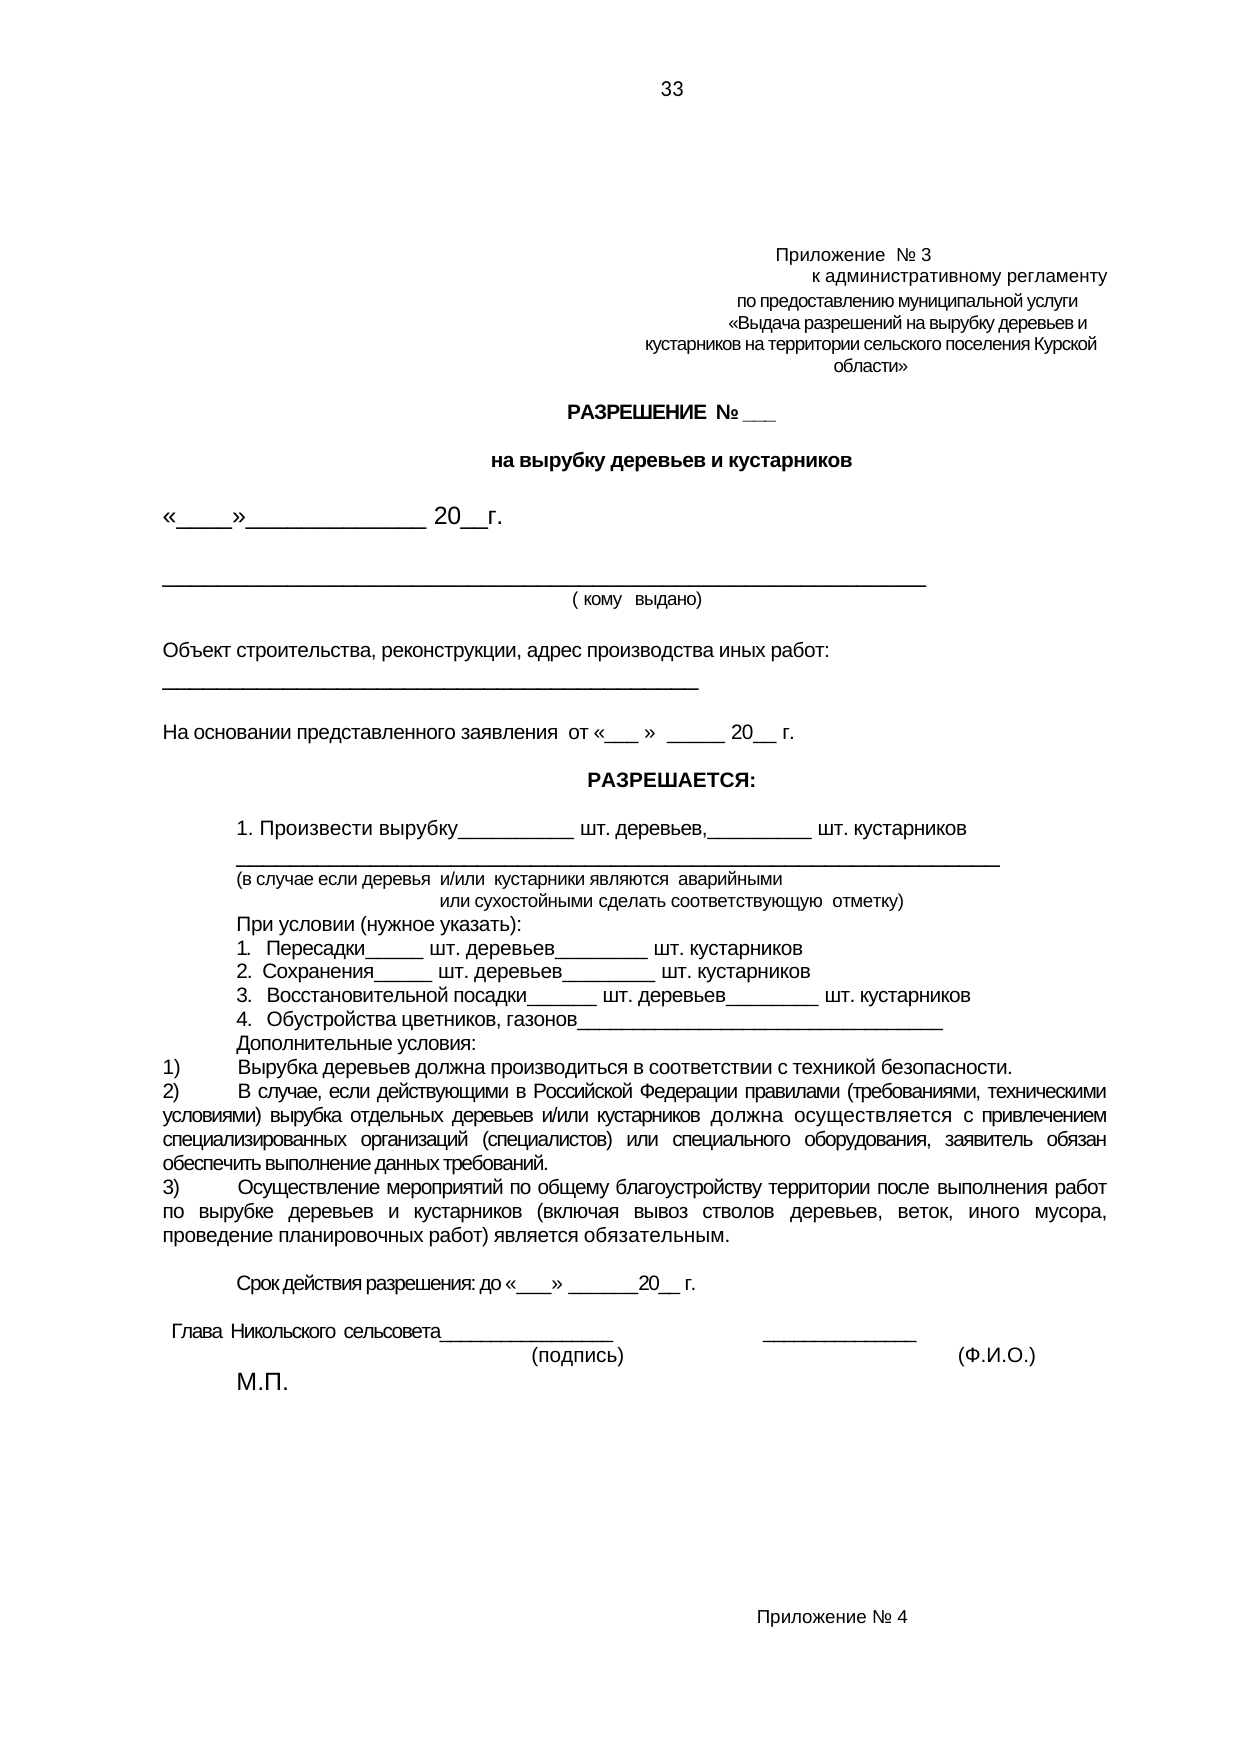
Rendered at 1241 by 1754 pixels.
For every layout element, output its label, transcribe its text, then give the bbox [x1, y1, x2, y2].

text Объект строительства, реконструкции, адрес производства иных работ: [162, 638, 1107, 662]
text 3. Восстановительной посадки______ шт. деревьев________ шт. кустарников [162, 983, 1107, 1007]
text ( кому выдано) [162, 588, 1107, 609]
text 1. Произвести вырубку__________ шт. деревьев,_________ шт. кустарников [162, 816, 1107, 839]
text М.П. [162, 1367, 1107, 1395]
text Дополнительные условия: [162, 1031, 1107, 1055]
text _________________________________________________________ [162, 839, 1107, 868]
text 2. Сохранения_____ шт. деревьев________ шт. кустарников [162, 959, 1107, 983]
text При условии (нужное указать): [162, 911, 1107, 935]
text Срок действия разрешения: до «___» ______20__ г. [162, 1271, 1107, 1295]
text (в случае если деревья и/или кустарники являются аварийными [162, 868, 1107, 890]
text «____»_____________ 20__г. [162, 501, 1107, 530]
text к административному регламенту [635, 265, 1107, 287]
text РАЗРЕШЕНИЕ № ___ [162, 400, 1107, 424]
text Приложение № 4 [723, 1606, 1107, 1627]
text РАЗРЕШАЕТСЯ: [162, 768, 1107, 792]
text на вырубку деревьев и кустарников [162, 448, 1107, 472]
text Приложение № 3 [162, 244, 1107, 265]
list В случае, если действующими в Российской Федерации правилами (требованиями, техническими условиями) вырубка отдельных деревьев и/или кустарников должна осуществляется с привлечением специализированных организаций (специалистов) или специального оборудования, заявитель обязан обеспечить выполнение данных требований. [162, 1079, 1107, 1175]
text 4. Обустройства цветников, газонов_________________________________ [162, 1007, 1107, 1031]
text «Выдача разрешений на вырубку деревьев и кустарников на территории сельского поселения Курской области» [635, 312, 1107, 376]
list Вырубка деревьев должна производиться в соответствии с техникой безопасности. [162, 1055, 1107, 1079]
text 1. Пересадки_____ шт. деревьев________ шт. кустарников [162, 935, 1107, 959]
text _______________________________________________________ [162, 559, 1107, 588]
text по предоставлению муниципальной услуги [635, 290, 1107, 312]
text (подпись) (Ф.И.О.) [162, 1343, 1107, 1367]
list Осуществление мероприятий по общему благоустройству территории после выполнения работ по вырубке деревьев и кустарников (включая вывоз стволов деревьев, веток, иного мусора, проведение планировочных работ) является обязательным. [162, 1175, 1107, 1247]
text Глава Никольского сельсовета_________________ _______________ [162, 1319, 1107, 1343]
text или сухостойными сделать соответствующую отметку) [162, 890, 1107, 911]
text ________________________________________ [162, 662, 1107, 691]
text На основании представленного заявления от «___ » _____ 20__ г. [162, 720, 1107, 744]
